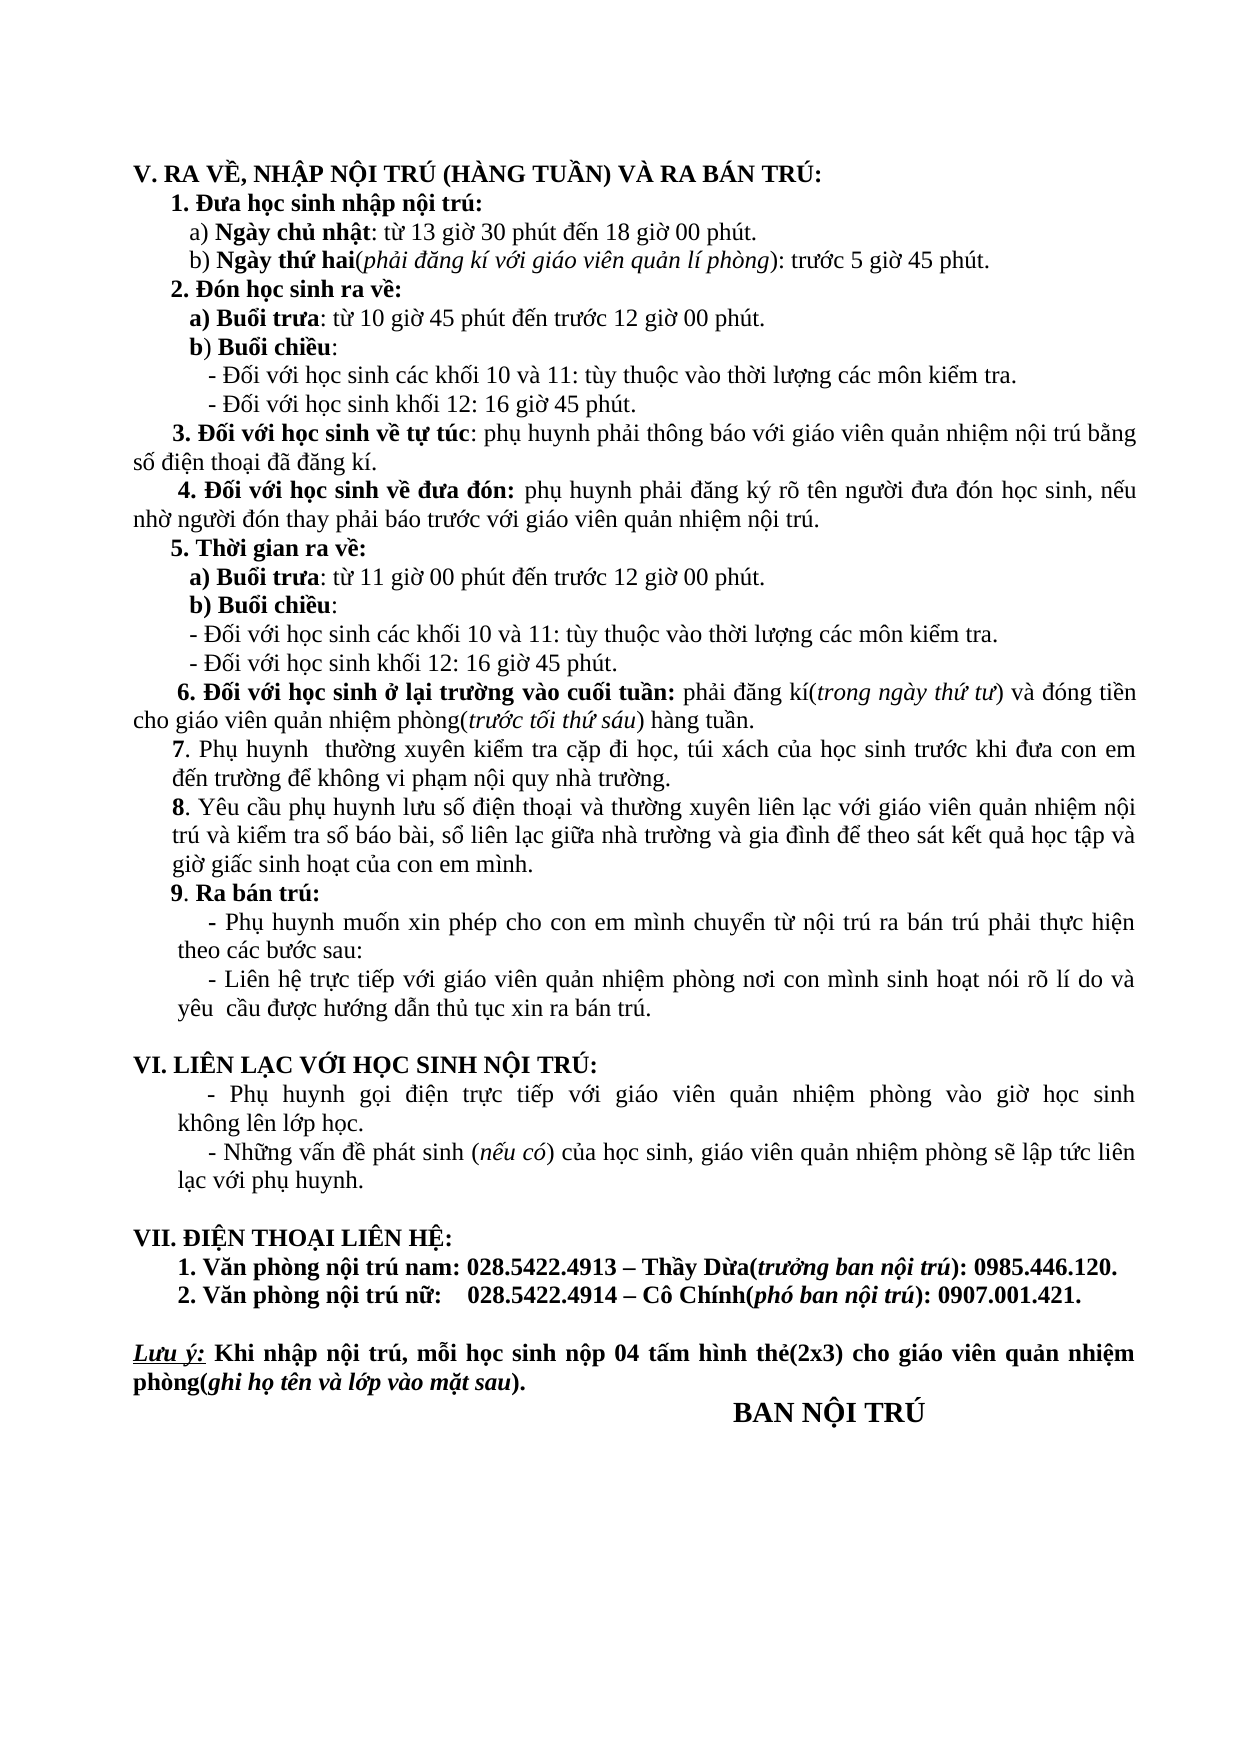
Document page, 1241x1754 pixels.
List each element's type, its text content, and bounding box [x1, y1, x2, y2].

text V. RA VỀ, NHẬP NỘI TRÚ (HÀNG TUẦN) VÀ RA BÁN TRÚ: [133, 159, 1137, 188]
text - Đối với học sinh khối 12: 16 giờ 45 phút. [133, 648, 1137, 677]
text 1. Đưa học sinh nhập nội trú: a) Ngày chủ nhật: từ 13 giờ 30 phút đến 18 giờ 00 phút. b) Ngày thứ hai(phải đăng kí với giáo viên quản lí phòng): trước 5 giờ 45 phút. [133, 188, 1137, 274]
text 5. Thời gian ra về: [133, 533, 1137, 562]
text - Liên hệ trực tiếp với giáo viên quản nhiệm phòng nơi con mình sinh hoạt nói rõ lí do và yêu cầu được hướng dẫn thủ tục xin ra bán trú. [177, 964, 1137, 1022]
text - Đối với học sinh các khối 10 và 11: tùy thuộc vào thời lượng các môn kiểm tra. [208, 361, 1137, 389]
text 2. Đón học sinh ra về: a) Buổi trưa: từ 10 giờ 45 phút đến trước 12 giờ 00 phút. b) Buổi chiều: [133, 274, 1137, 361]
text 3. Đối với học sinh về tự túc: phụ huynh phải thông báo với giáo viên quản nhiệm nội trú bằng số điện thoại đã đăng kí. [133, 418, 1137, 476]
text - Đối với học sinh khối 12: 16 giờ 45 phút. [133, 389, 1137, 418]
text VII. ĐIỆN THOẠI LIÊN HỆ: [133, 1223, 1137, 1252]
text 4. Đối với học sinh về đưa đón: phụ huynh phải đăng ký rõ tên người đưa đón học sinh, nếu nhờ người đón thay phải báo trước với giáo viên quản nhiệm nội trú. [133, 476, 1137, 533]
text a) Buổi trưa: từ 11 giờ 00 phút đến trước 12 giờ 00 phút. b) Buổi chiều: [133, 562, 1137, 619]
text VI. LIÊN LẠC VỚI HỌC SINH NỘI TRÚ: [133, 1051, 1137, 1079]
text - Phụ huynh muốn xin phép cho con em mình chuyển từ nội trú ra bán trú phải thực hiện theo các bước sau: [177, 907, 1137, 964]
text - Phụ huynh gọi điện trực tiếp với giáo viên quản nhiệm phòng vào giờ học sinh không lên lớp học. [177, 1079, 1137, 1137]
text - Những vấn đề phát sinh (nếu có) của học sinh, giáo viên quản nhiệm phòng sẽ lập tức liên lạc với phụ huynh. [177, 1137, 1137, 1194]
text 1. Văn phòng nội trú nam: 028.5422.4913 – Thầy Dừa(trưởng ban nội trú): 0985.446.120. [133, 1252, 1137, 1281]
text 8. Yêu cầu phụ huynh lưu số điện thoại và thường xuyên liên lạc với giáo viên quản nhiệm nội trú và kiểm tra sổ báo bài, sổ liên lạc giữa nhà trường và gia đình để theo sát kết quả học tập và giờ giấc sinh hoạt của con em mình. [172, 792, 1137, 878]
text 7. Phụ huynh thường xuyên kiểm tra cặp đi học, túi xách của học sinh trước khi đưa con em đến trường để không vi phạm nội quy nhà trường. [172, 734, 1137, 792]
text 2. Văn phòng nội trú nữ: 028.5422.4914 – Cô Chính(phó ban nội trú): 0907.001.421. [133, 1281, 1137, 1309]
text Lưu ý: Khi nhập nội trú, mỗi học sinh nộp 04 tấm hình thẻ(2x3) cho giáo viên quản nhiệm phòng(ghi họ tên và lớp vào mặt sau). [133, 1309, 1137, 1396]
text BAN NỘI TRÚ [133, 1396, 1137, 1429]
text - Đối với học sinh các khối 10 và 11: tùy thuộc vào thời lượng các môn kiểm tra. [133, 619, 1137, 648]
text 9. Ra bán trú: [133, 878, 1137, 907]
text 6. Đối với học sinh ở lại trường vào cuối tuần: phải đăng kí(trong ngày thứ tư) và đóng tiền cho giáo viên quản nhiệm phòng(trước tối thứ sáu) hàng tuần. [133, 677, 1137, 734]
